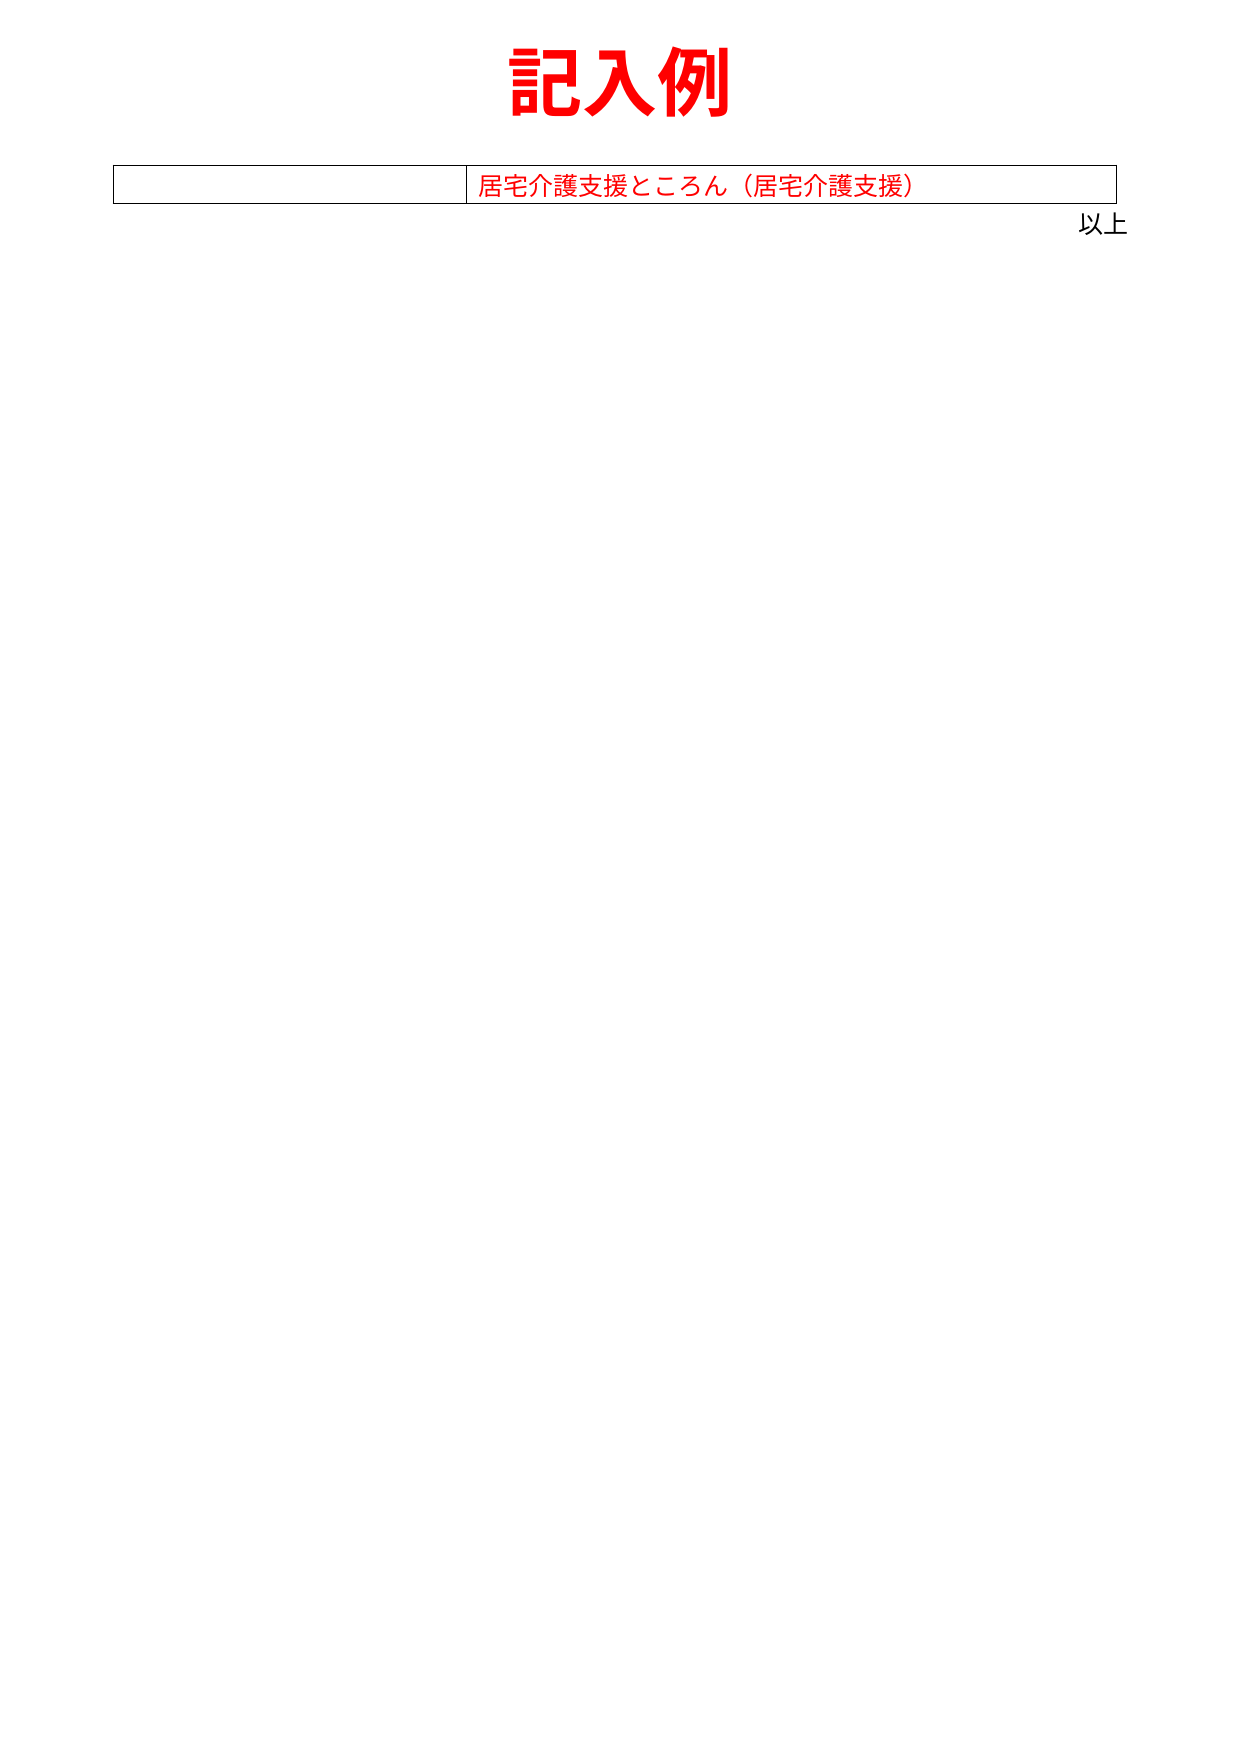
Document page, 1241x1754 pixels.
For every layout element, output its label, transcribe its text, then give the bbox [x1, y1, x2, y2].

text 以上 [112, 204, 1128, 242]
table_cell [467, 166, 1116, 203]
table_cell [114, 166, 466, 203]
